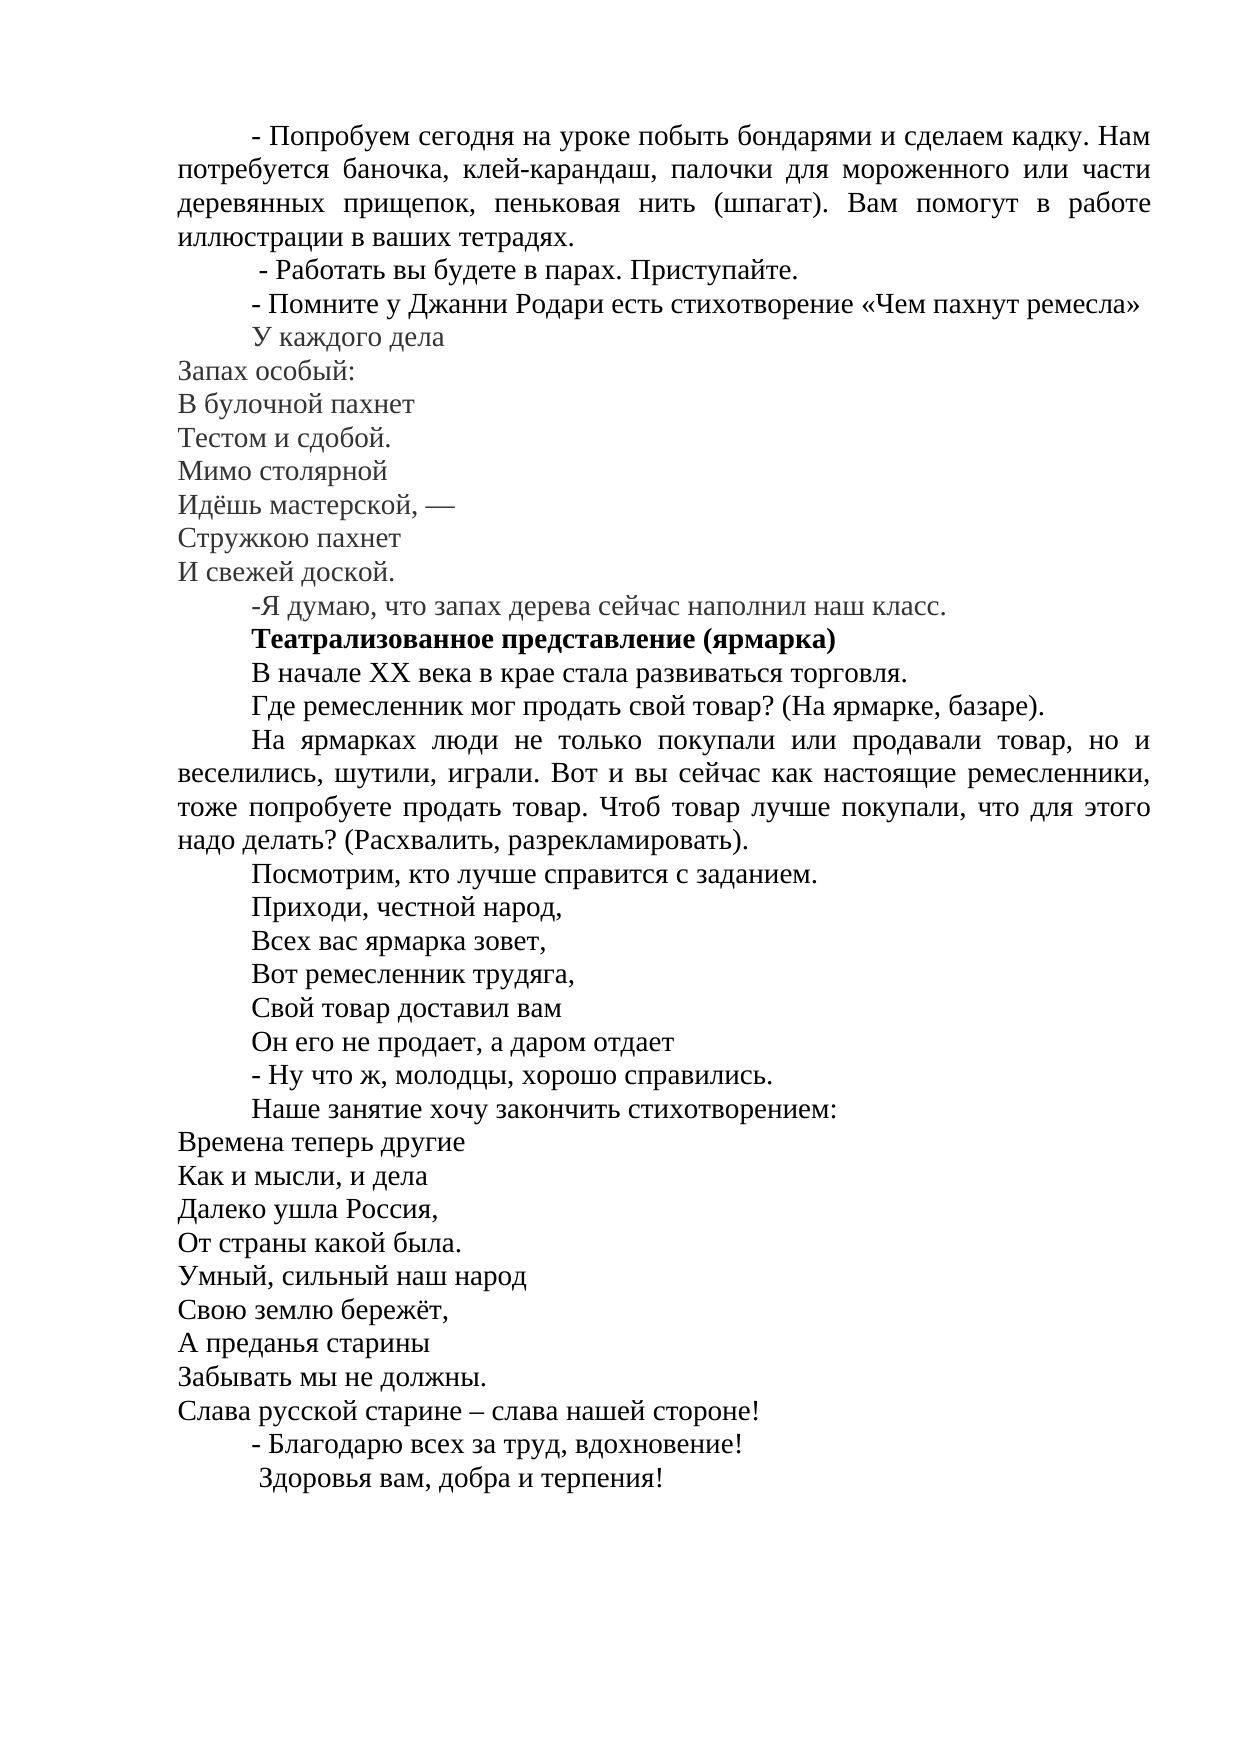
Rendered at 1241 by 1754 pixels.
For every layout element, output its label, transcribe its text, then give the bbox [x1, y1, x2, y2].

text - Благодарю всех за труд, вдохновение! [177, 1426, 1152, 1460]
text -Я думаю, что запах дерева сейчас наполнил наш класс. [177, 588, 1152, 621]
text У каждого дела Запах особый: В булочной пахнет Тестом и сдобой. [177, 319, 1152, 453]
text А преданья старины Забывать мы не должны. [177, 1326, 1152, 1393]
text Театрализованное представление (ярмарка) [177, 621, 1152, 655]
text Наше занятие хочу закончить стихотворением: [177, 1091, 1152, 1124]
text Приходи, честной народ, [177, 889, 1152, 923]
text Мимо столярной Идёшь мастерской, — Стружкою пахнет И свежей доской. [177, 453, 1152, 588]
text - Помните у Джанни Родари есть стихотворение «Чем пахнут ремесла» [177, 286, 1152, 319]
text В начале XX века в крае стала развиваться торговля. [177, 655, 1152, 688]
text - Работать вы будете в парах. Приступайте. [177, 252, 1152, 286]
text - Попробуем сегодня на уроке побыть бондарями и сделаем кадку. Нам потребуется баночка, клей-карандаш, палочки для мороженного или части деревянных прищепок, пеньковая нить (шпагат). Вам помогут в работе иллюстрации в ваших тетрадях. [177, 118, 1152, 252]
text Как и мысли, и дела Далеко ушла Россия, [177, 1158, 1152, 1225]
text Времена теперь другие [177, 1124, 1152, 1158]
text Посмотрим, кто лучше справится с заданием. [177, 856, 1152, 889]
text Слава русской старине – слава нашей стороне! [177, 1393, 1152, 1426]
text Здоровья вам, добра и терпения! [177, 1460, 1152, 1493]
text Вот ремесленник трудяга, [177, 957, 1152, 990]
text От страны какой была. Умный, сильный наш народ Свою землю бережёт, [177, 1225, 1152, 1326]
text Свой товар доставил вам [177, 990, 1152, 1024]
text Где ремесленник мог продать свой товар? (На ярмарке, базаре). [177, 688, 1152, 722]
text Всех вас ярмарка зовет, [177, 923, 1152, 957]
text Он его не продает, а даром отдает [177, 1024, 1152, 1057]
text На ярмарках люди не только покупали или продавали товар, но и веселились, шутили, играли. Вот и вы сейчас как настоящие ремесленники, тоже попробуете продать товар. Чтоб товар лучше покупали, что для этого надо делать? (Расхвалить, разрекламировать). [177, 722, 1152, 856]
text - Ну что ж, молодцы, хорошо справились. [177, 1057, 1152, 1091]
